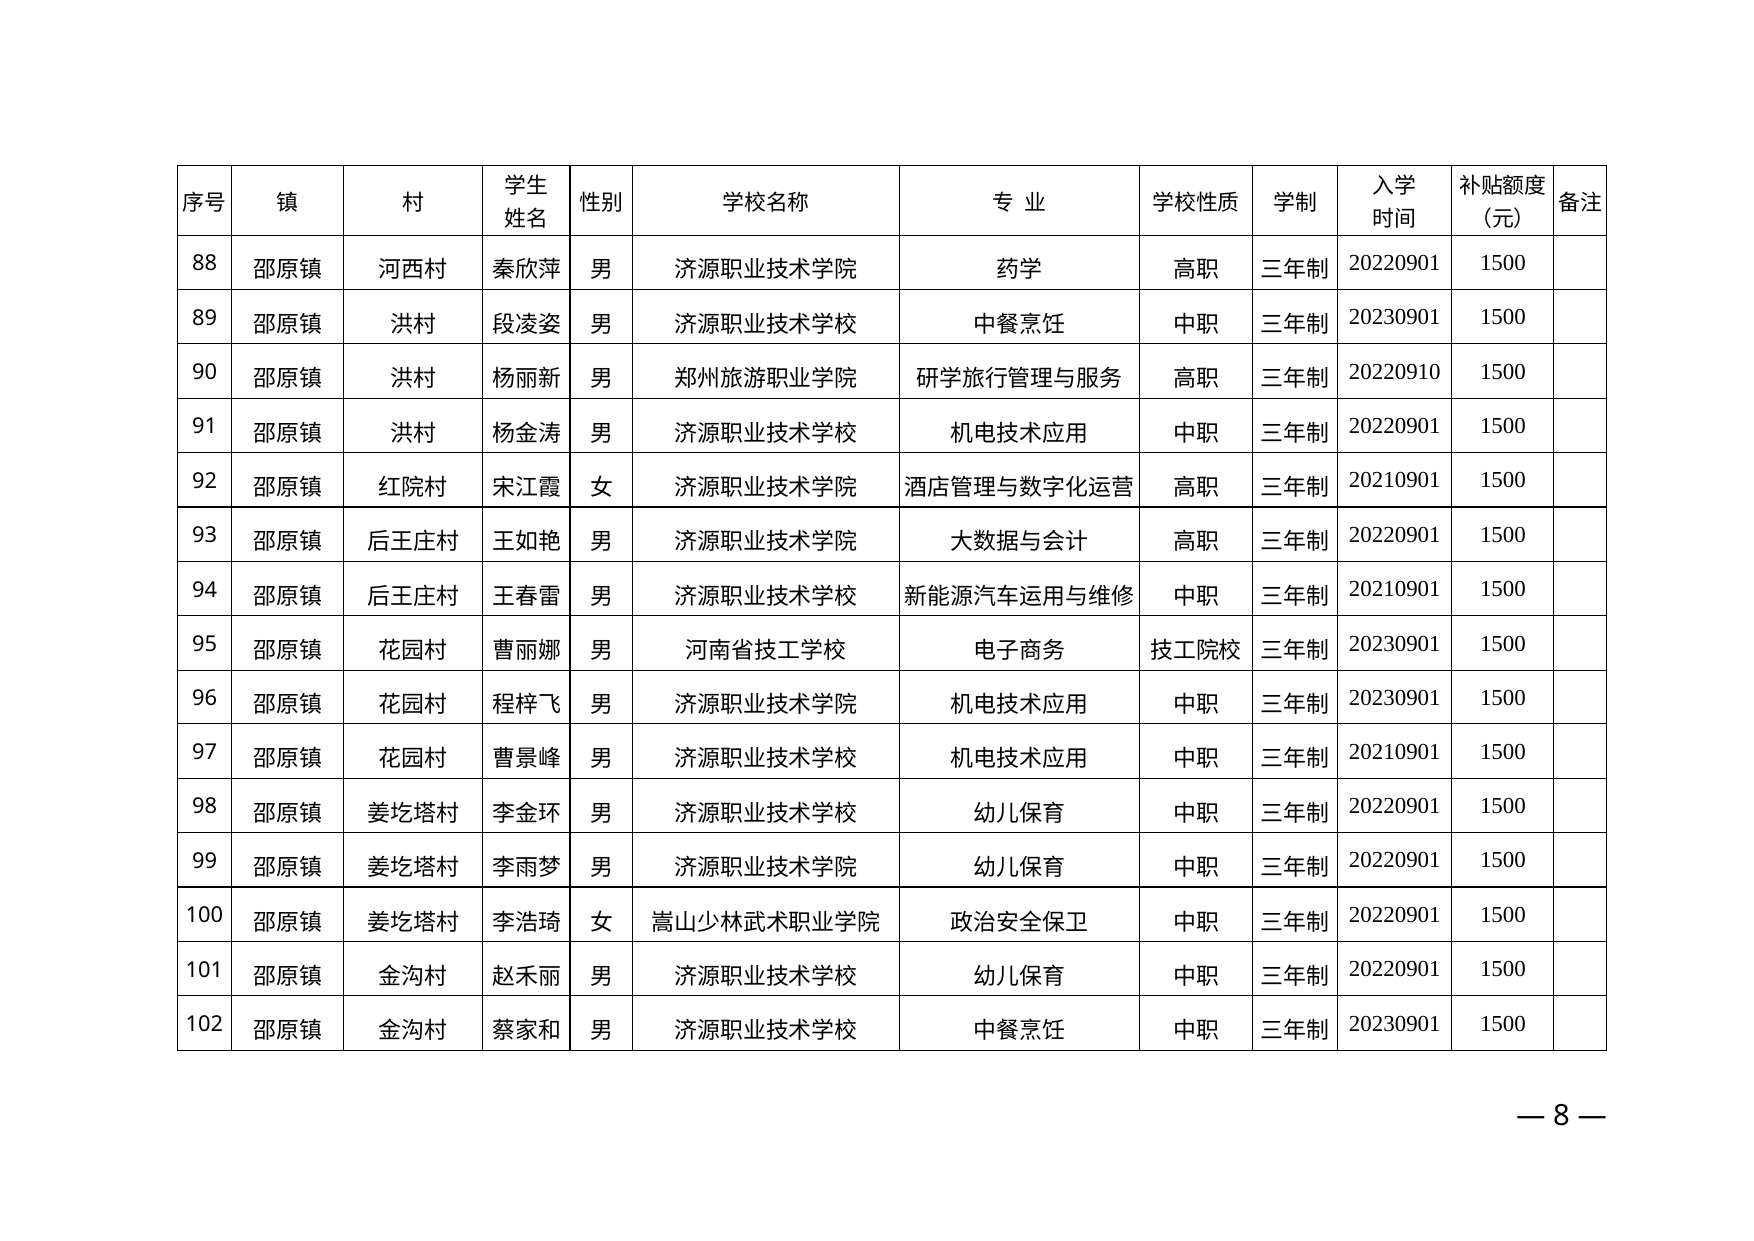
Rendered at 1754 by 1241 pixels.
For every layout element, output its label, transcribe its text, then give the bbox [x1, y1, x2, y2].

table_cell 药学 [900, 236, 1139, 289]
table_cell [1554, 508, 1606, 561]
table_cell 济源职业技术学院 [633, 833, 899, 886]
table_cell 90 [178, 344, 231, 398]
table_cell 邵原镇 [232, 236, 343, 289]
table_cell 新能源汽车运用与维修 [900, 562, 1139, 615]
table_cell 20220901 [1338, 779, 1451, 832]
table_cell 1500 [1452, 344, 1553, 398]
table_cell 洪村 [344, 290, 482, 343]
table_cell 高职 [1140, 508, 1252, 561]
table_cell 20230901 [1338, 616, 1451, 669]
table_cell 曹丽娜 [483, 616, 569, 669]
table_cell 三年制 [1253, 779, 1337, 832]
table_cell 1500 [1452, 616, 1553, 669]
table_cell [1554, 453, 1606, 506]
table_cell 女 [571, 888, 632, 941]
table_cell 三年制 [1253, 562, 1337, 615]
table_header 学校性质 [1140, 166, 1252, 234]
table_cell 邵原镇 [232, 888, 343, 941]
table_cell 三年制 [1253, 290, 1337, 343]
table_cell 中餐烹饪 [900, 996, 1139, 1049]
table_header 村 [344, 166, 482, 234]
table_cell [1554, 290, 1606, 343]
table_header 入学 时间 [1338, 166, 1451, 234]
table_cell 20220901 [1338, 236, 1451, 289]
table_cell 大数据与会计 [900, 508, 1139, 561]
table_cell 杨丽新 [483, 344, 569, 398]
table_cell 研学旅行管理与服务 [900, 344, 1139, 398]
table_cell 段凌姿 [483, 290, 569, 343]
table_header 镇 [232, 166, 343, 234]
table_cell 三年制 [1253, 344, 1337, 398]
table_header 学生 姓名 [483, 166, 569, 234]
table_cell 男 [571, 616, 632, 669]
table_cell 100 [178, 888, 231, 941]
table_cell 济源职业技术学院 [633, 671, 899, 723]
table_cell 红院村 [344, 453, 482, 506]
table_cell 89 [178, 290, 231, 343]
table_cell [1554, 779, 1606, 832]
table_cell 中职 [1140, 290, 1252, 343]
table_cell [1554, 344, 1606, 398]
table_cell 郑州旅游职业学院 [633, 344, 899, 398]
table_cell 三年制 [1253, 671, 1337, 723]
table_cell 邵原镇 [232, 616, 343, 669]
table_cell 济源职业技术学校 [633, 996, 899, 1049]
table_cell 幼儿保育 [900, 779, 1139, 832]
table_cell 20230901 [1338, 996, 1451, 1049]
table_cell 三年制 [1253, 399, 1337, 452]
table_cell 三年制 [1253, 724, 1337, 778]
table_cell 中职 [1140, 399, 1252, 452]
table_cell 中职 [1140, 671, 1252, 723]
table_cell 电子商务 [900, 616, 1139, 669]
table_cell 三年制 [1253, 236, 1337, 289]
table_header 备注 [1554, 166, 1606, 234]
table_cell 20220901 [1338, 942, 1451, 995]
table_cell 秦欣萍 [483, 236, 569, 289]
table_cell 94 [178, 562, 231, 615]
table_cell 济源职业技术学校 [633, 779, 899, 832]
table_cell 女 [571, 453, 632, 506]
table_cell 男 [571, 779, 632, 832]
table_cell [1554, 888, 1606, 941]
table_cell 高职 [1140, 453, 1252, 506]
table_cell 济源职业技术学校 [633, 942, 899, 995]
table_cell 男 [571, 562, 632, 615]
table_header 学制 [1253, 166, 1337, 234]
table_cell 赵禾丽 [483, 942, 569, 995]
table_cell 邵原镇 [232, 779, 343, 832]
table_cell 杨金涛 [483, 399, 569, 452]
table_cell 97 [178, 724, 231, 778]
table_cell 邵原镇 [232, 942, 343, 995]
table_cell 1500 [1452, 399, 1553, 452]
table_cell 中职 [1140, 888, 1252, 941]
table_cell 88 [178, 236, 231, 289]
table_cell 曹景峰 [483, 724, 569, 778]
table_cell [1554, 236, 1606, 289]
table_cell 1500 [1452, 671, 1553, 723]
table_cell 邵原镇 [232, 724, 343, 778]
table_cell 男 [571, 724, 632, 778]
table_cell 20210901 [1338, 453, 1451, 506]
table_cell 济源职业技术学校 [633, 562, 899, 615]
table_cell 洪村 [344, 399, 482, 452]
table_cell 96 [178, 671, 231, 723]
table_cell 济源职业技术学院 [633, 508, 899, 561]
table_cell 机电技术应用 [900, 399, 1139, 452]
table_cell 邵原镇 [232, 453, 343, 506]
table_cell 蔡家和 [483, 996, 569, 1049]
table_cell 男 [571, 290, 632, 343]
table_cell 技工院校 [1140, 616, 1252, 669]
table_cell 济源职业技术学校 [633, 399, 899, 452]
table_cell 李金环 [483, 779, 569, 832]
table_cell 93 [178, 508, 231, 561]
table_cell [1554, 616, 1606, 669]
table_cell 金沟村 [344, 942, 482, 995]
table_cell 三年制 [1253, 453, 1337, 506]
table_cell 三年制 [1253, 833, 1337, 886]
table_cell 1500 [1452, 888, 1553, 941]
table_cell 20230901 [1338, 671, 1451, 723]
table_cell 1500 [1452, 942, 1553, 995]
table_cell 中职 [1140, 996, 1252, 1049]
table_cell 姜圪塔村 [344, 833, 482, 886]
table_cell 邵原镇 [232, 996, 343, 1049]
table_cell 20230901 [1338, 290, 1451, 343]
table_cell 后王庄村 [344, 508, 482, 561]
table_cell [1554, 942, 1606, 995]
table_cell 1500 [1452, 562, 1553, 615]
table_cell 程梓飞 [483, 671, 569, 723]
table_cell 三年制 [1253, 942, 1337, 995]
table_cell 中职 [1140, 779, 1252, 832]
table_cell 后王庄村 [344, 562, 482, 615]
table_cell 花园村 [344, 616, 482, 669]
table_cell 1500 [1452, 724, 1553, 778]
table_cell 102 [178, 996, 231, 1049]
table_cell 1500 [1452, 996, 1553, 1049]
table_cell 酒店管理与数字化运营 [900, 453, 1139, 506]
table_cell 济源职业技术学院 [633, 453, 899, 506]
table_cell 20220901 [1338, 399, 1451, 452]
table_cell 95 [178, 616, 231, 669]
table_cell 高职 [1140, 236, 1252, 289]
table_cell 济源职业技术学院 [633, 236, 899, 289]
table_cell 中职 [1140, 942, 1252, 995]
table_cell 中职 [1140, 833, 1252, 886]
table_cell 1500 [1452, 453, 1553, 506]
table_cell 20220901 [1338, 833, 1451, 886]
table_cell 嵩山少林武术职业学院 [633, 888, 899, 941]
table_cell [1554, 724, 1606, 778]
table_cell [1554, 399, 1606, 452]
table_cell 幼儿保育 [900, 942, 1139, 995]
table_cell 济源职业技术学校 [633, 724, 899, 778]
table_cell 邵原镇 [232, 508, 343, 561]
table_cell 花园村 [344, 724, 482, 778]
table_cell 91 [178, 399, 231, 452]
table_cell 101 [178, 942, 231, 995]
table_cell 中职 [1140, 562, 1252, 615]
table_header 补贴额度 （元） [1452, 166, 1553, 234]
table_cell 李雨梦 [483, 833, 569, 886]
table_cell 政治安全保卫 [900, 888, 1139, 941]
table_cell 王如艳 [483, 508, 569, 561]
table_header 学校名称 [633, 166, 899, 234]
table_cell 三年制 [1253, 616, 1337, 669]
table_cell 三年制 [1253, 888, 1337, 941]
table_cell 中职 [1140, 724, 1252, 778]
table_header 序号 [178, 166, 231, 234]
table_cell [1554, 996, 1606, 1049]
table_cell 高职 [1140, 344, 1252, 398]
table_cell 20220910 [1338, 344, 1451, 398]
table_cell 1500 [1452, 779, 1553, 832]
table_cell 邵原镇 [232, 399, 343, 452]
table_cell 机电技术应用 [900, 724, 1139, 778]
table_cell 机电技术应用 [900, 671, 1139, 723]
table_cell 男 [571, 996, 632, 1049]
table_cell 邵原镇 [232, 671, 343, 723]
table_cell [1554, 833, 1606, 886]
table_cell 济源职业技术学校 [633, 290, 899, 343]
table_cell 邵原镇 [232, 833, 343, 886]
table_cell 男 [571, 508, 632, 561]
table_cell 金沟村 [344, 996, 482, 1049]
table_cell 20210901 [1338, 562, 1451, 615]
table_cell 姜圪塔村 [344, 888, 482, 941]
table_cell 幼儿保育 [900, 833, 1139, 886]
table_cell 92 [178, 453, 231, 506]
table_header 专 业 [900, 166, 1139, 234]
table_cell 中餐烹饪 [900, 290, 1139, 343]
table_cell 姜圪塔村 [344, 779, 482, 832]
table_cell 1500 [1452, 290, 1553, 343]
table_cell 20220901 [1338, 508, 1451, 561]
table_cell 男 [571, 942, 632, 995]
table_cell 99 [178, 833, 231, 886]
table_cell 邵原镇 [232, 344, 343, 398]
table_cell 宋江霞 [483, 453, 569, 506]
table_cell 李浩琦 [483, 888, 569, 941]
table_cell 98 [178, 779, 231, 832]
table_cell 1500 [1452, 833, 1553, 886]
table_cell 1500 [1452, 236, 1553, 289]
table_cell 男 [571, 344, 632, 398]
table_cell 邵原镇 [232, 562, 343, 615]
table_cell 河西村 [344, 236, 482, 289]
table_cell 王春雷 [483, 562, 569, 615]
table_cell 男 [571, 671, 632, 723]
table_cell 20210901 [1338, 724, 1451, 778]
table_cell 三年制 [1253, 508, 1337, 561]
table_cell 20220901 [1338, 888, 1451, 941]
table_cell [1554, 671, 1606, 723]
table_cell 三年制 [1253, 996, 1337, 1049]
table_cell 邵原镇 [232, 290, 343, 343]
table_cell 男 [571, 833, 632, 886]
table_cell 洪村 [344, 344, 482, 398]
table_cell 花园村 [344, 671, 482, 723]
table_header 性别 [571, 166, 632, 234]
table_cell 河南省技工学校 [633, 616, 899, 669]
table_cell 男 [571, 236, 632, 289]
table_cell [1554, 562, 1606, 615]
table_cell 男 [571, 399, 632, 452]
table_cell 1500 [1452, 508, 1553, 561]
